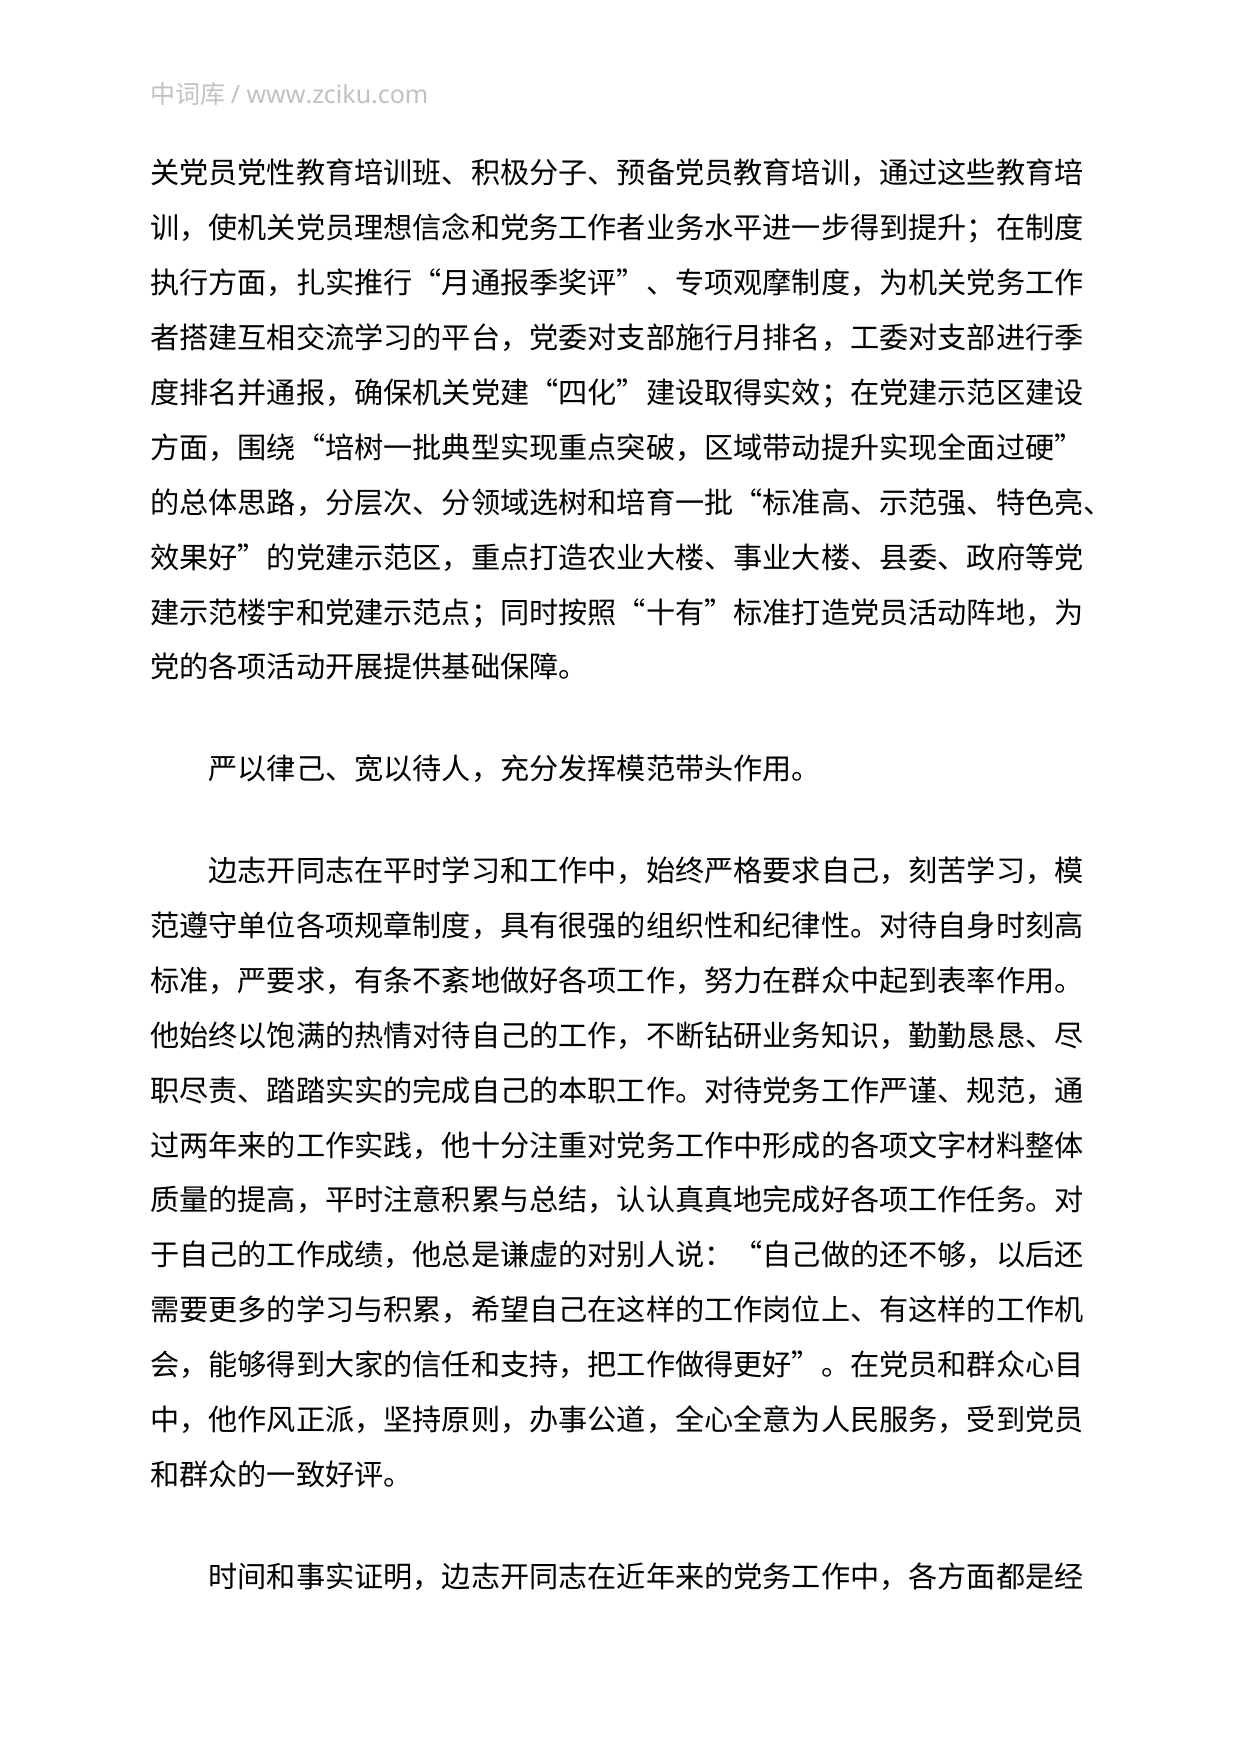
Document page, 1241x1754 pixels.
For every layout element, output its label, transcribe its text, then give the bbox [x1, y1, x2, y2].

text 严以律己、宽以待人，充分发挥模范带头作用。 [150, 746, 1090, 788]
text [150, 1553, 1090, 1596]
text 边志开同志在平时学习和工作中，始终严格要求自己，刻苦学习，模范遵守单位各项规章制度，具有很强的组织性和纪律性。对待自身时刻高标准，严要求，有条不紊地做好各项工作，努力在群众中起到表率作用。他始终以饱满的热情对待自己的工作，不断钻研业务知识，勤勤恳恳、尽职尽责、踏踏实实的完成自己的本职工作。对待党务工作严谨、规范，通过两年来的工作实践，他十分注重对党务工作中形成的各项文字材料整体质量的提高，平时注意积累与总结，认认真真地完成好各项工作任务。对于自己的工作成绩，他总是谦虚的对别人说：“自己做的还不够，以后还需要更多的学习与积累，希望自己在这样的工作岗位上、有这样的工作机会，能够得到大家的信任和支持，把工作做得更好”。在党员和群众心目中，他作风正派，坚持原则，办事公道，全心全意为人民服务，受到党员和群众的一致好评。 [150, 848, 1090, 1494]
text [150, 150, 1090, 686]
